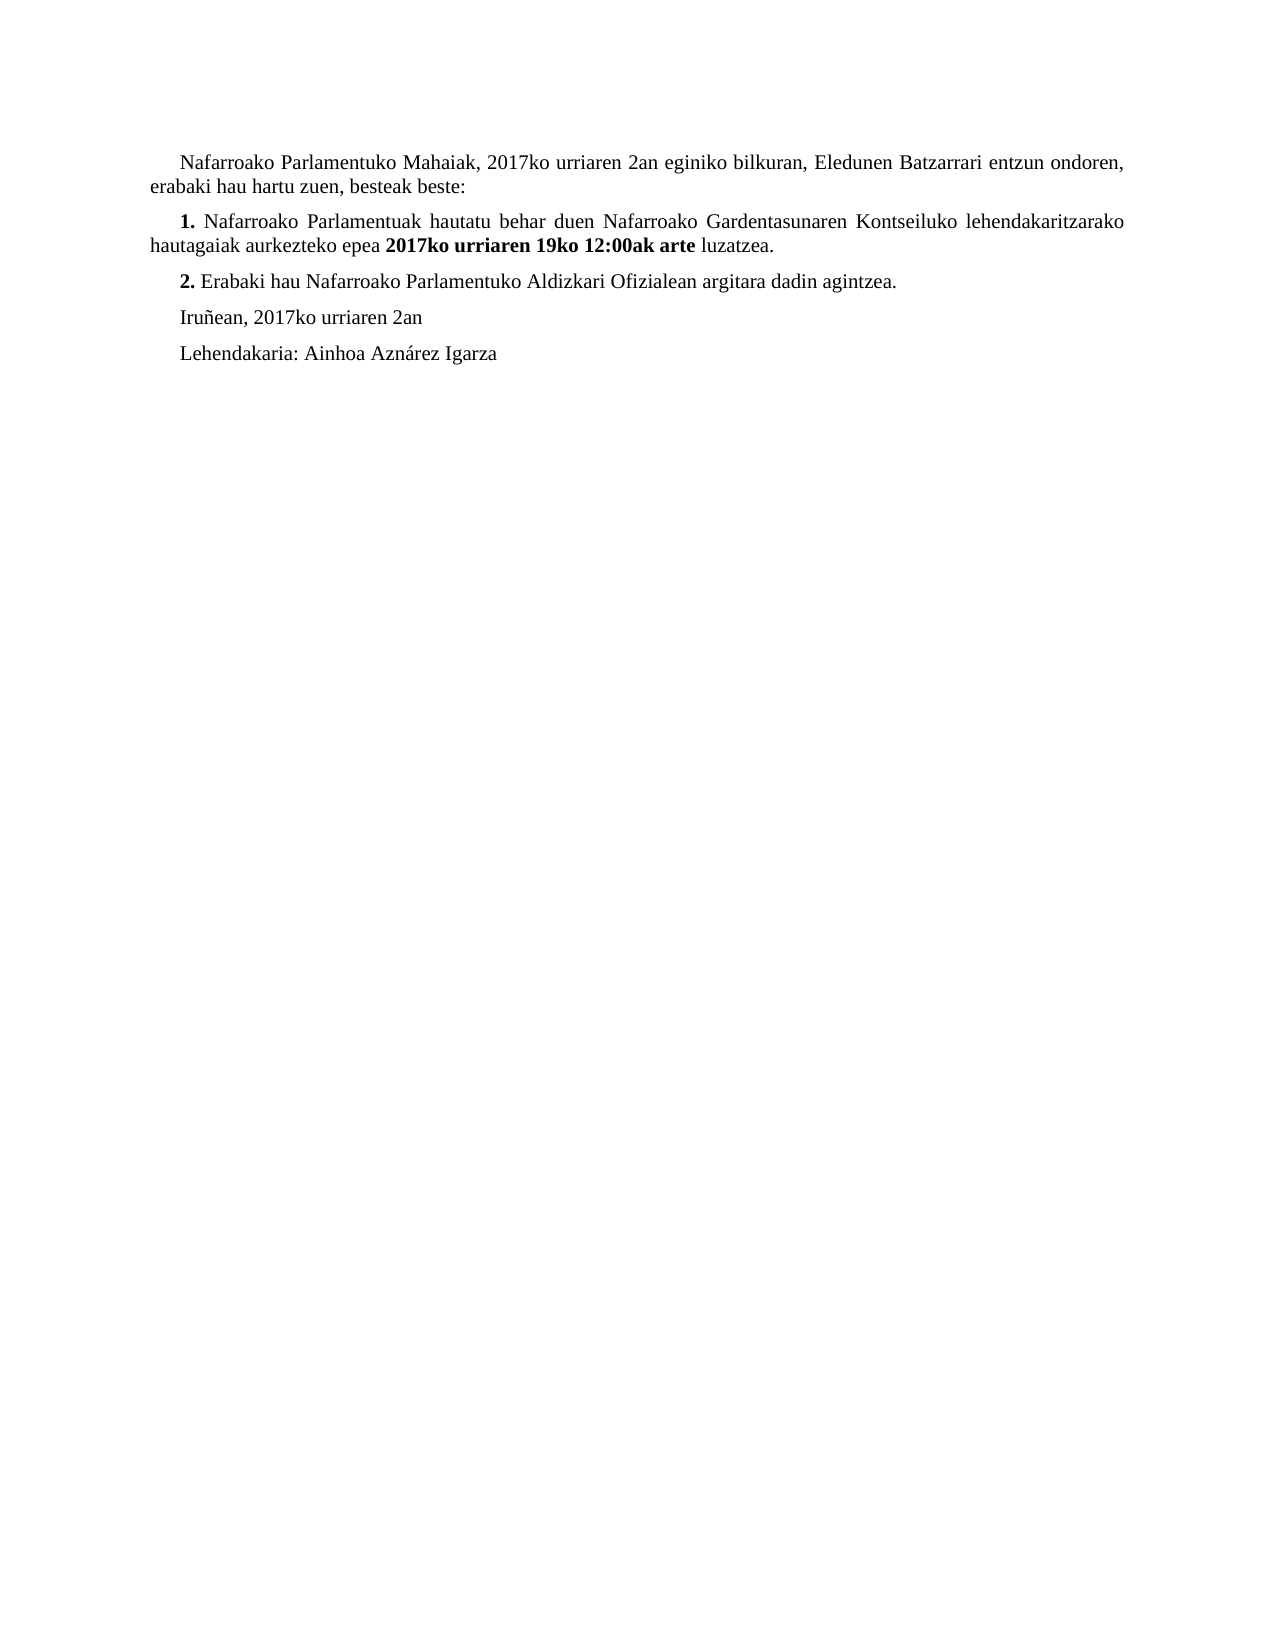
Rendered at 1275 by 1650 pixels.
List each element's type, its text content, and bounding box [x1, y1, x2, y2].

text Lehendakaria: Ainhoa Aznárez Igarza [150, 341, 1125, 365]
text Iruñean, 2017ko urriaren 2an [150, 305, 1125, 329]
text Nafarroako Parlamentuko Mahaiak, 2017ko urriaren 2an eginiko bilkuran, Eledunen Batzarrari entzun ondoren, erabaki hau hartu zuen, besteak beste: [150, 150, 1125, 198]
text 2. Erabaki hau Nafarroako Parlamentuko Aldizkari Ofizialean argitara dadin agintzea. [150, 269, 1125, 293]
text 1. Nafarroako Parlamentuak hautatu behar duen Nafarroako Gardentasunaren Kontseiluko lehendakaritzarako hautagaiak aurkezteko epea 2017ko urriaren 19ko 12:00ak arte luzatzea. [150, 210, 1125, 258]
